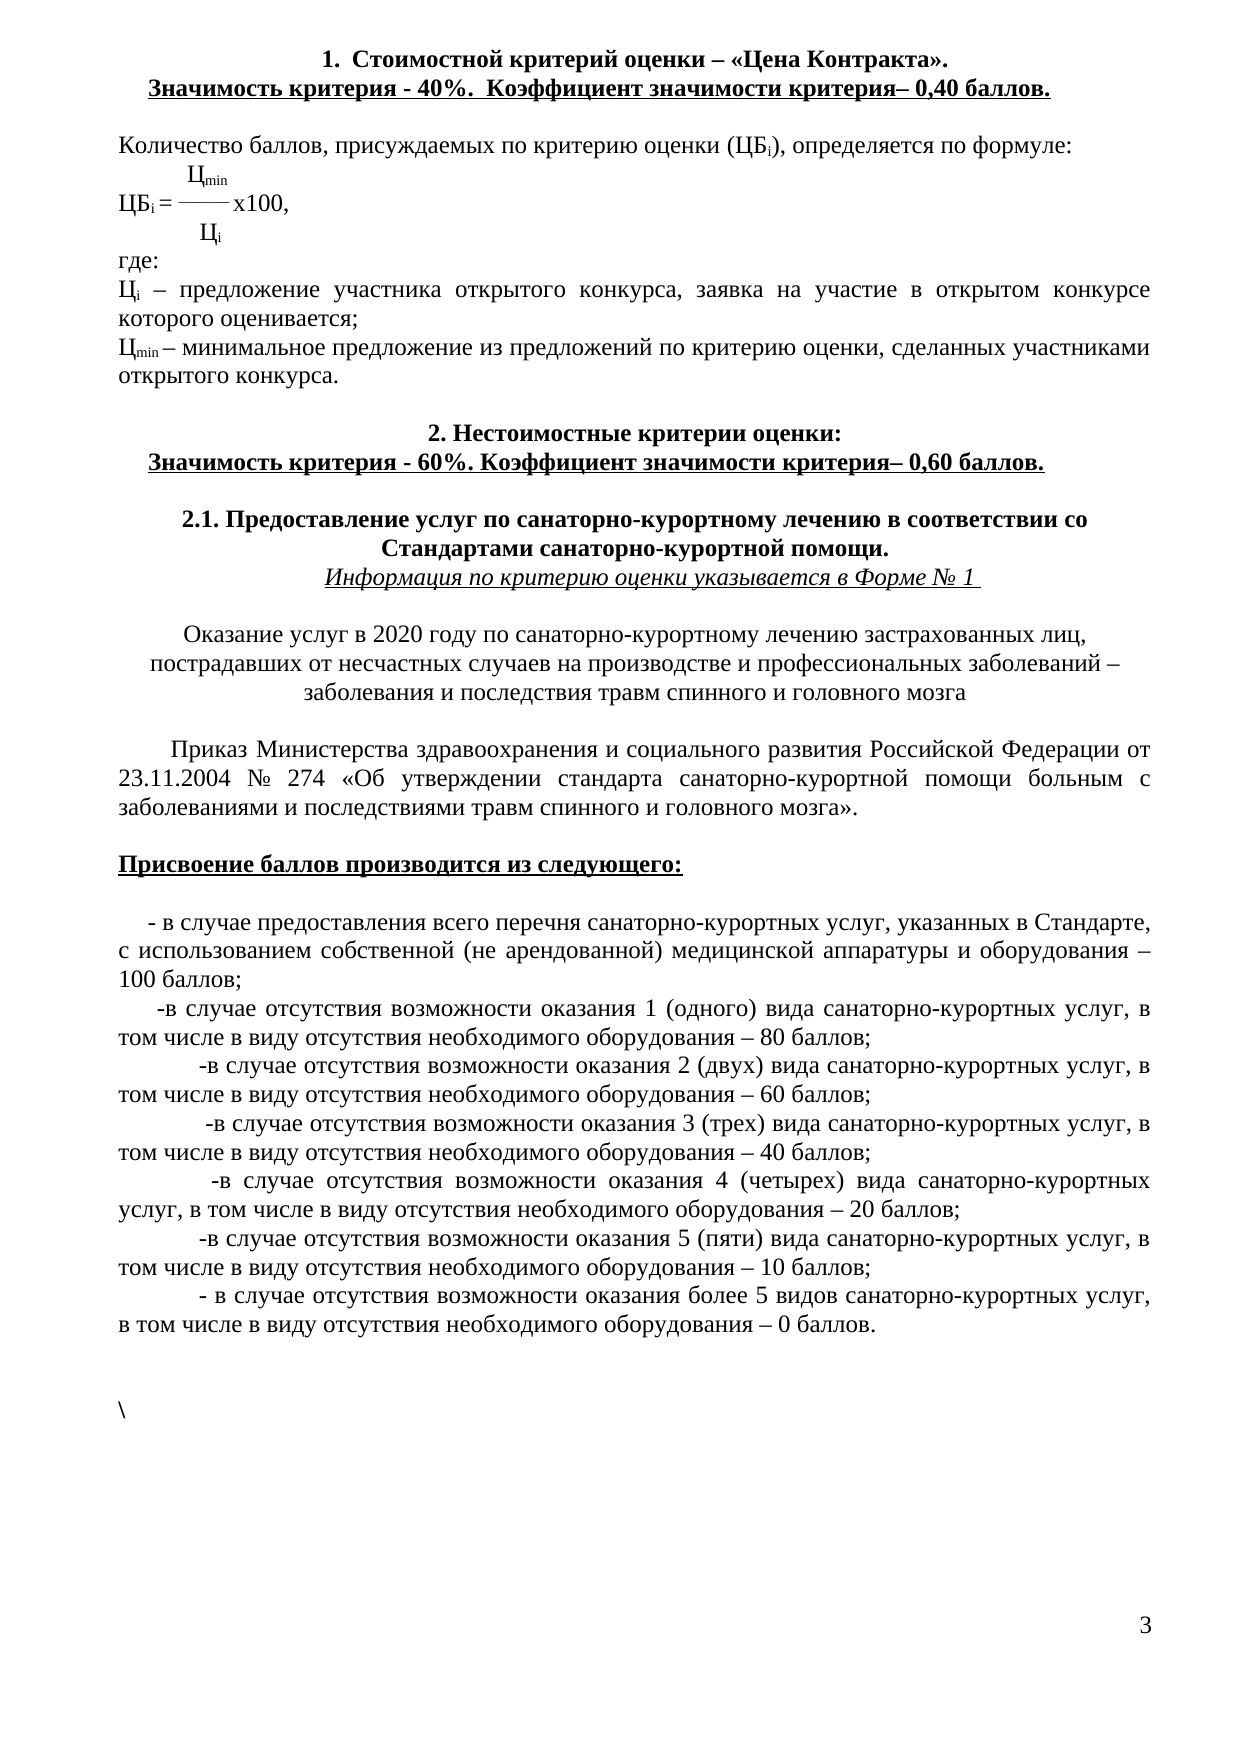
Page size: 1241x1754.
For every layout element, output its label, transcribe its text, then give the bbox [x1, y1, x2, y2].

text Приказ Министерства здравоохранения и социального развития Российской Федерации от 23.11.2004 № 274 «Об утверждении стандарта санаторно-курортной помощи больным с заболеваниями и последствиями травм спинного и головного мозга». [118, 734, 1152, 821]
list Стоимостной критерий оценки – «Цена Контракта». [118, 44, 1152, 73]
text где: [118, 246, 1152, 274]
text 2. Нестоимостные критерии оценки: [118, 418, 1152, 447]
text \ [118, 1396, 1152, 1424]
text Информация по критерию оценки указывается в Форме № 1 [118, 562, 1152, 591]
text - в случае отсутствия возможности оказания более 5 видов санаторно-курортных услуг, в том числе в виду отсутствия необходимого оборудования – 0 баллов. [118, 1281, 1152, 1338]
text - в случае предоставления всего перечня санаторно-курортных услуг, указанных в Стандарте, с использованием собственной (не арендованной) медицинской аппаратуры и оборудования – 100 баллов; [118, 907, 1152, 993]
text Количество баллов, присуждаемых по критерию оценки (ЦБi), определяется по формуле: [118, 131, 1152, 159]
text -в случае отсутствия возможности оказания 3 (трех) вида санаторно-курортных услуг, в том числе в виду отсутствия необходимого оборудования – 40 баллов; [118, 1108, 1152, 1166]
text -в случае отсутствия возможности оказания 4 (четырех) вида санаторно-курортных услуг, в том числе в виду отсутствия необходимого оборудования – 20 баллов; [118, 1166, 1152, 1223]
text -в случае отсутствия возможности оказания 2 (двух) вида санаторно-курортных услуг, в том числе в виду отсутствия необходимого оборудования – 60 баллов; [118, 1051, 1152, 1108]
text -в случае отсутствия возможности оказания 5 (пяти) вида санаторно-курортных услуг, в том числе в виду отсутствия необходимого оборудования – 10 баллов; [118, 1223, 1152, 1281]
text Значимость критерия - 40%. Коэффициент значимости критерия– 0,40 баллов. [118, 73, 1152, 102]
text Цi [118, 217, 1152, 246]
text Цi – предложение участника открытого конкурса, заявка на участие в открытом конкурсе которого оценивается; [118, 274, 1152, 332]
text ЦБi = _______ х100, [118, 188, 1152, 217]
text Присвоение баллов производится из следующего: [118, 849, 1152, 878]
text Цmin – минимальное предложение из предложений по критерию оценки, сделанных участниками открытого конкурса. [118, 332, 1152, 389]
text Оказание услуг в 2020 году по санаторно-курортному лечению застрахованных лиц, пострадавших от несчастных случаев на производстве и профессиональных заболеваний – заболевания и последствия травм спинного и головного мозга [118, 619, 1152, 706]
text Значимость критерия - 60%. Коэффициент значимости критерия– 0,60 баллов. [118, 447, 1152, 476]
text Цmin [118, 159, 1152, 188]
text -в случае отсутствия возможности оказания 1 (одного) вида санаторно-курортных услуг, в том числе в виду отсутствия необходимого оборудования – 80 баллов; [118, 993, 1152, 1051]
text 2.1. Предоставление услуг по санаторно-курортному лечению в соответствии со Стандартами санаторно-курортной помощи. [118, 504, 1152, 562]
